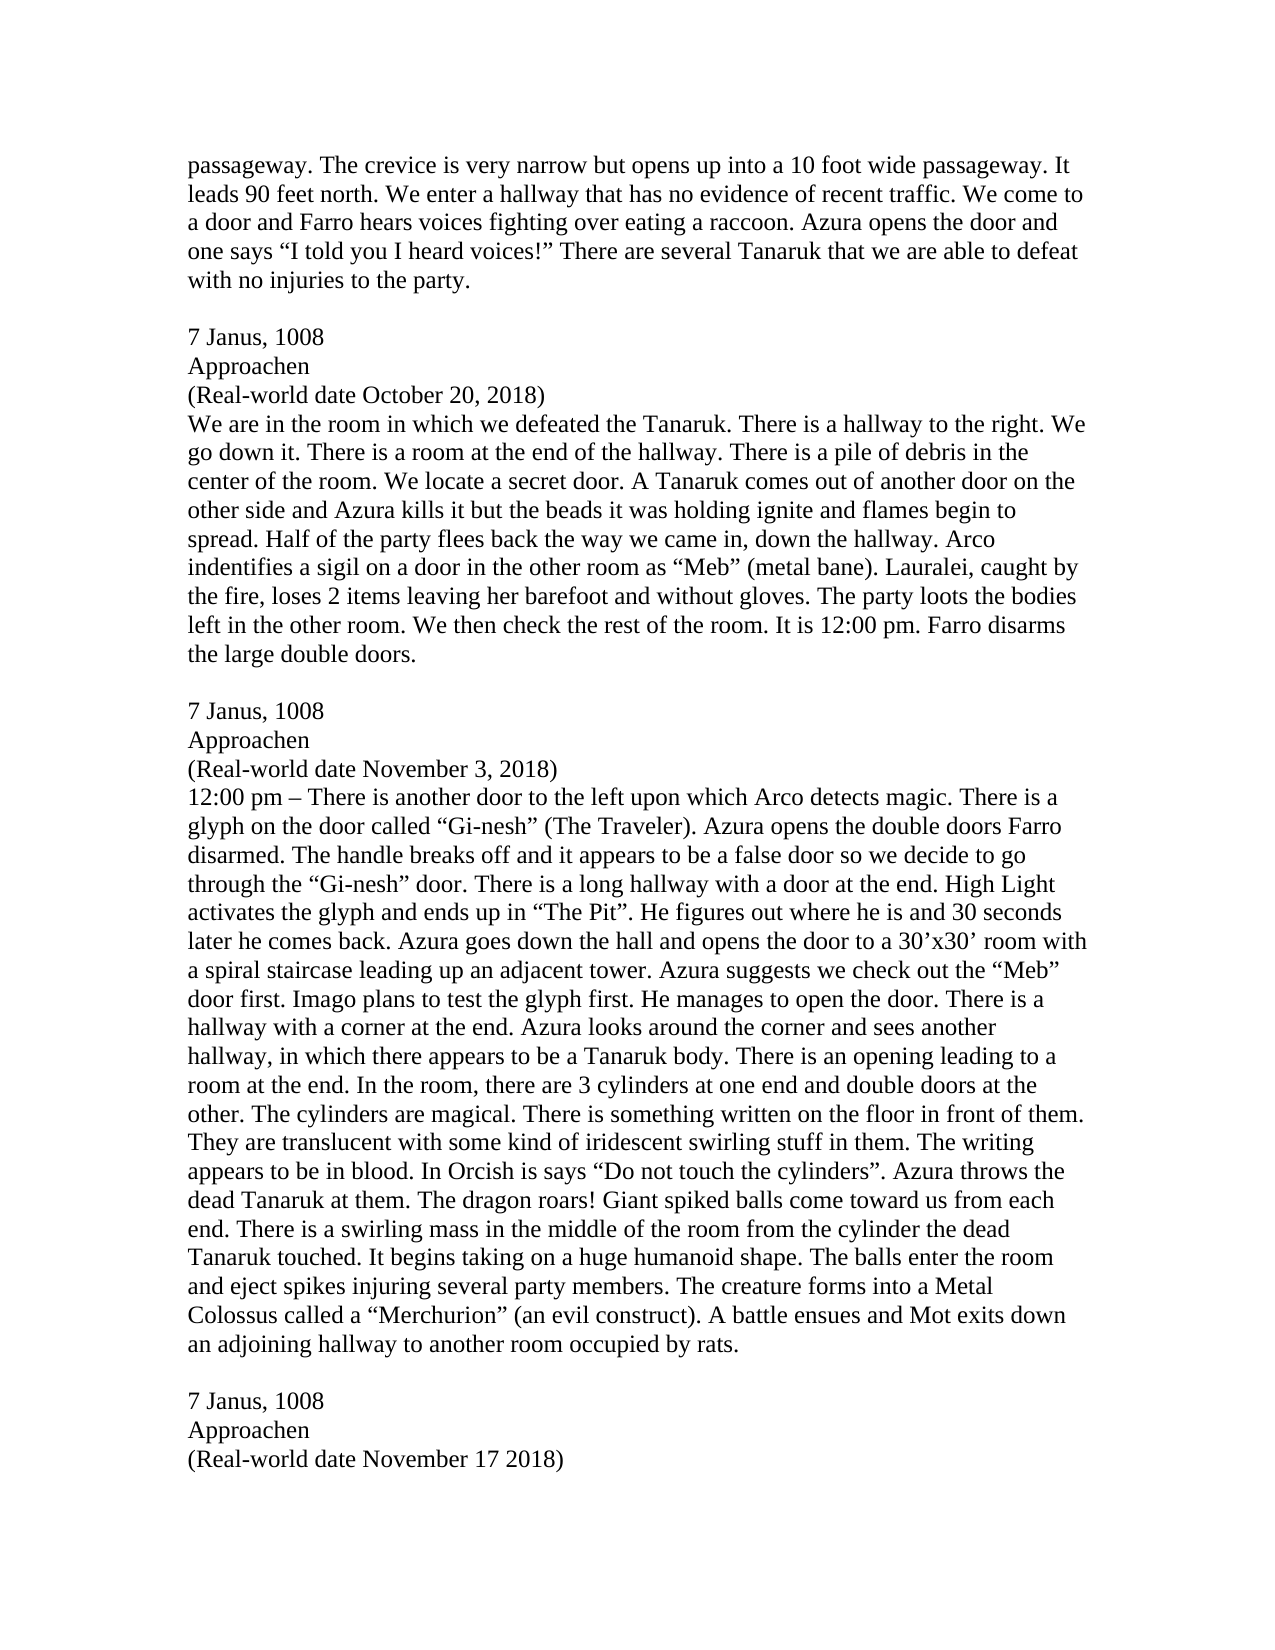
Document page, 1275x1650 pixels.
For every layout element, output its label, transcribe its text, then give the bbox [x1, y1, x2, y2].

text Approachen [187, 1415, 1087, 1444]
text 7 Janus, 1008 [187, 696, 1087, 725]
text (Real-world date November 17 2018) [187, 1444, 1087, 1472]
text Approachen [187, 351, 1087, 380]
text 12:00 pm – There is another door to the left upon which Arco detects magic. There is a glyph on the door called “Gi-nesh” (The Traveler). Azura opens the double doors Farro disarmed. The handle breaks off and it appears to be a false door so we decide to go through the “Gi-nesh” door. There is a long hallway with a door at the end. High Light activates the glyph and ends up in “The Pit”. He figures out where he is and 30 seconds later he comes back. Azura goes down the hall and opens the door to a 30’x30’ room with a spiral staircase leading up an adjacent tower. Azura suggests we check out the “Meb” door first. Imago plans to test the glyph first. He manages to open the door. There is a hallway with a corner at the end. Azura looks around the corner and sees another hallway, in which there appears to be a Tanaruk body. There is an opening leading to a room at the end. In the room, there are 3 cylinders at one end and double doors at the other. The cylinders are magical. There is something written on the floor in front of them. They are translucent with some kind of iridescent swirling stuff in them. The writing appears to be in blood. In Orcish is says “Do not touch the cylinders”. Azura throws the dead Tanaruk at them. The dragon roars! Giant spiked balls come toward us from each end. There is a swirling mass in the middle of the room from the cylinder the dead Tanaruk touched. It begins taking on a huge humanoid shape. The balls enter the room and eject spikes injuring several party members. The creature forms into a Metal Colossus called a “Merchurion” (an evil construct). A battle ensues and Mot exits down an adjoining hallway to another room occupied by rats. [187, 782, 1087, 1357]
text Approachen [187, 725, 1087, 754]
text (Real-world date November 3, 2018) [187, 754, 1087, 782]
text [187, 150, 1087, 294]
text We are in the room in which we defeated the Tanaruk. There is a hallway to the right. We go down it. There is a room at the end of the hallway. There is a pile of debris in the center of the room. We locate a secret door. A Tanaruk comes out of another door on the other side and Azura kills it but the beads it was holding ignite and flames begin to spread. Half of the party flees back the way we came in, down the hallway. Arco indentifies a sigil on a door in the other room as “Meb” (metal bane). Lauralei, caught by the fire, loses 2 items leaving her barefoot and without gloves. The party loots the bodies left in the other room. We then check the rest of the room. It is 12:00 pm. Farro disarms the large double doors. [187, 409, 1087, 667]
text 7 Janus, 1008 [187, 1386, 1087, 1415]
text 7 Janus, 1008 [187, 322, 1087, 351]
text (Real-world date October 20, 2018) [187, 380, 1087, 409]
